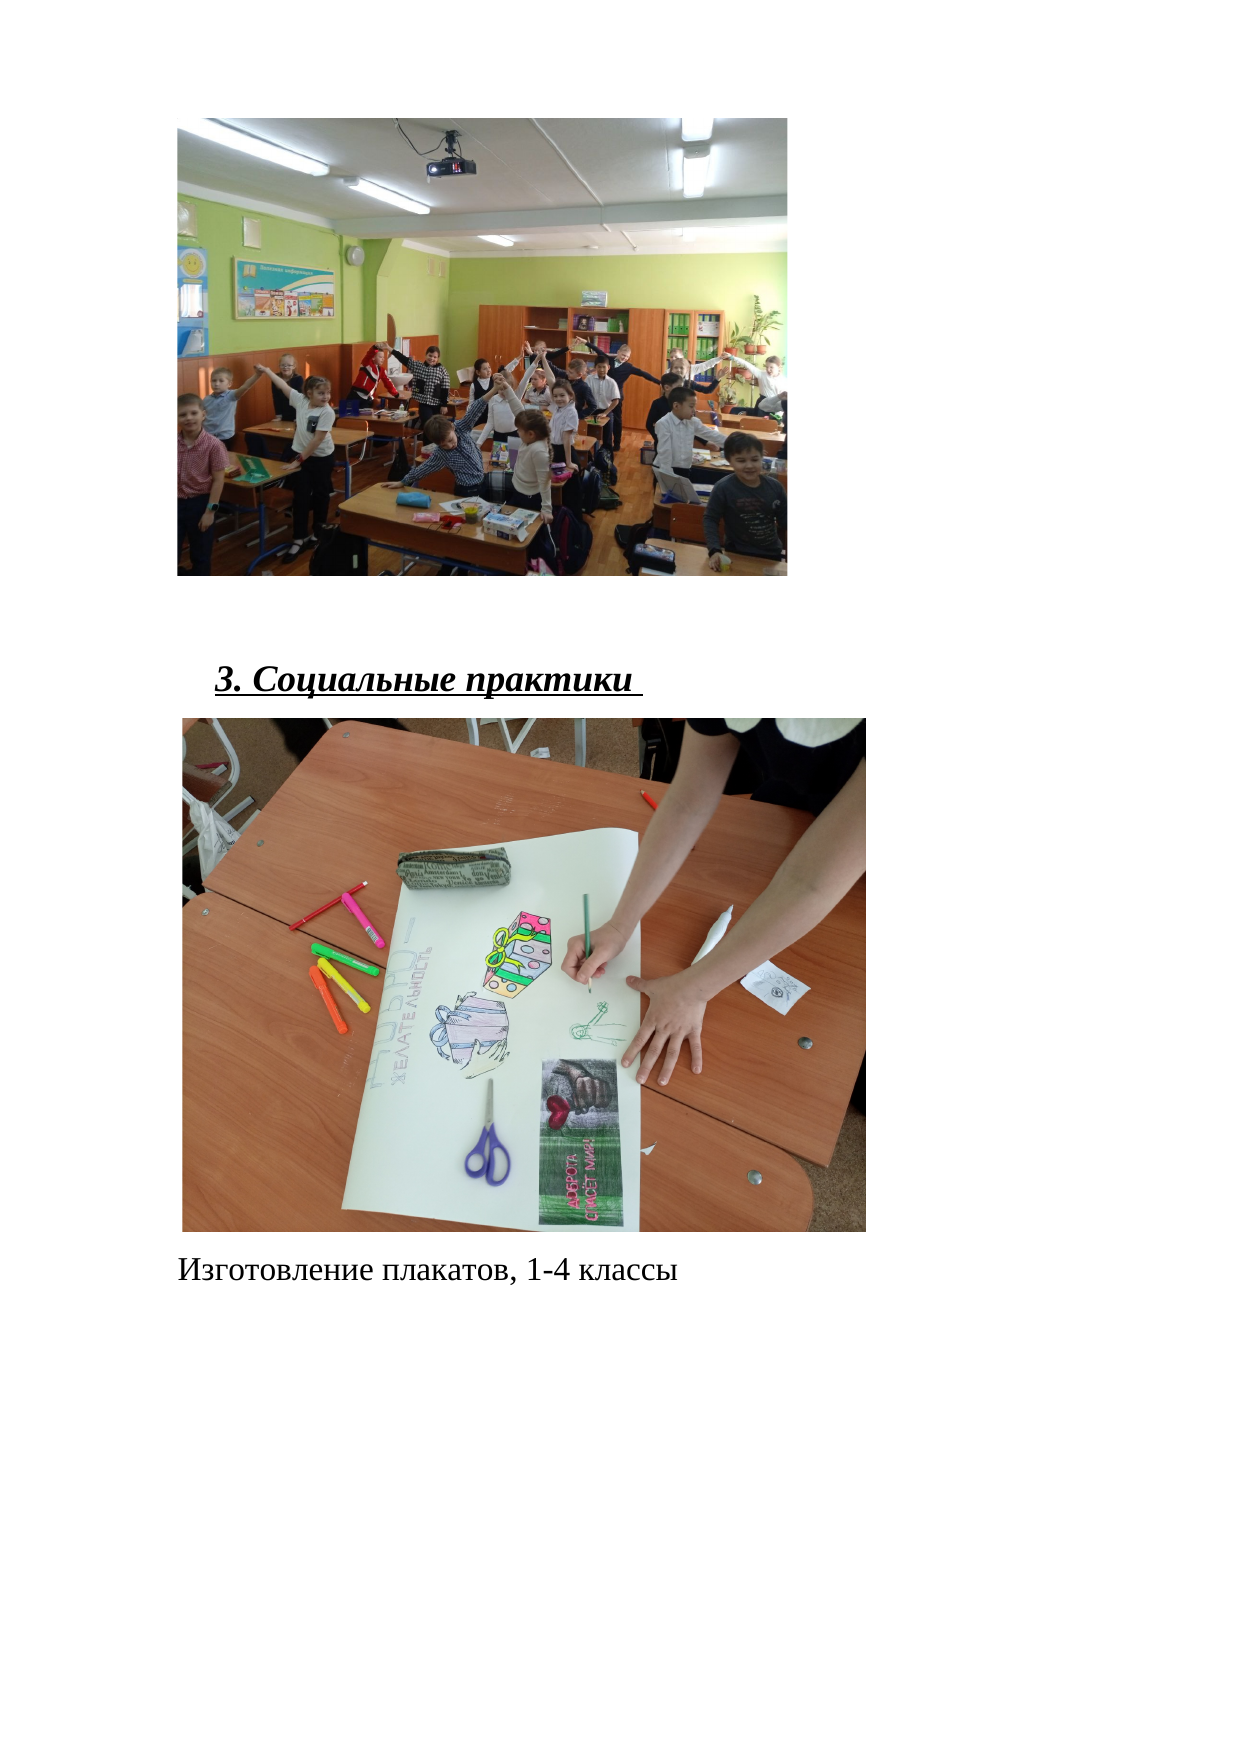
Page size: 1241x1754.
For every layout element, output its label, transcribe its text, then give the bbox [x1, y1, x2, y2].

picture [182, 718, 866, 1232]
picture [177, 118, 788, 576]
text Изготовление плакатов, 1-4 классы [177, 1250, 1152, 1288]
list Социальные практики [215, 657, 1152, 700]
